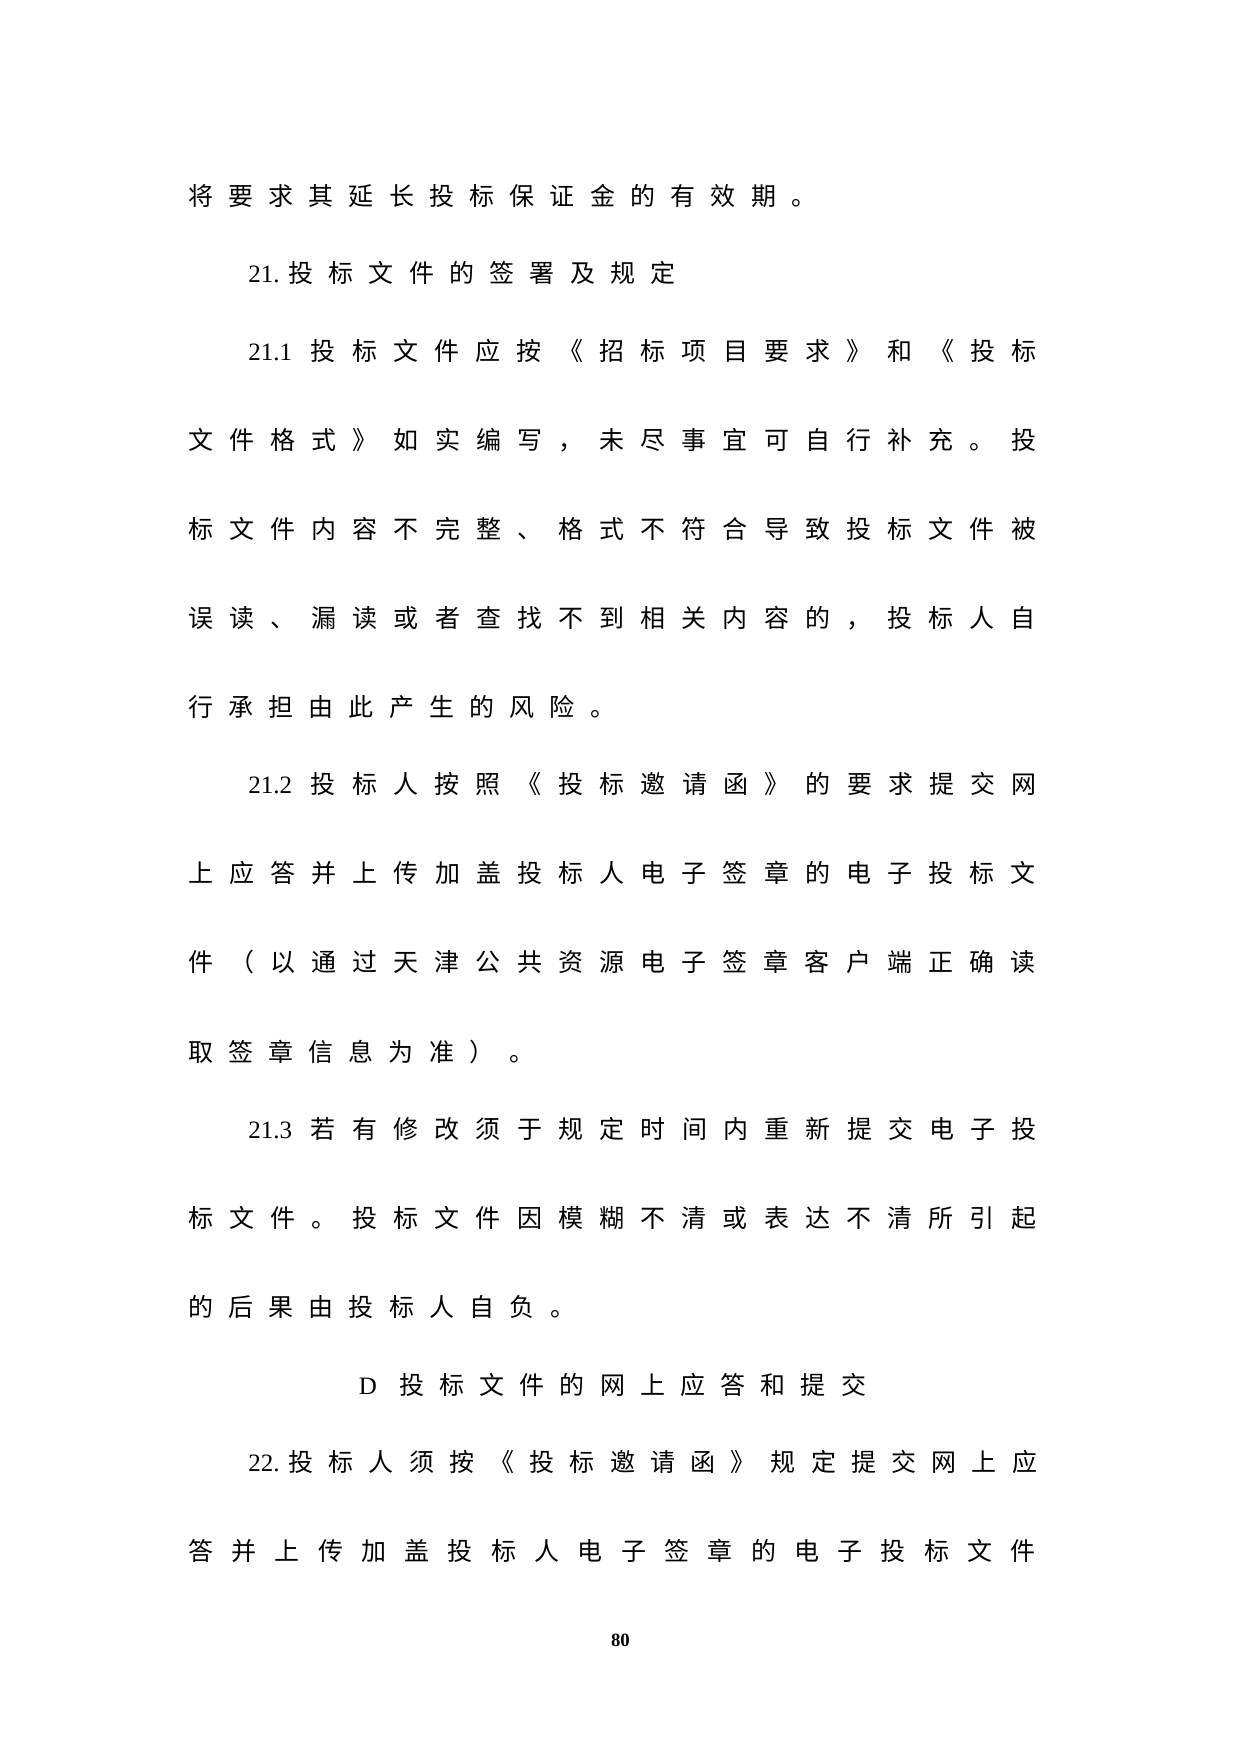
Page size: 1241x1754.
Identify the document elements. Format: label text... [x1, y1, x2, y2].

text 21.2 投标人按照《投标邀请函》的要求提交网上应答并上传加盖投标人电子签章的电子投标文件（以通过天津公共资源电子签章客户端正确读取签章信息为准）。 [188, 753, 1052, 1080]
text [188, 1431, 1052, 1579]
text D 投标文件的网上应答和提交 [188, 1353, 1052, 1413]
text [188, 164, 1052, 224]
text 21.3 若有修改须于规定时间内重新提交电子投标文件。投标文件因模糊不清或表达不清所引起的后果由投标人自负。 [188, 1098, 1052, 1335]
text 21. 投标文件的签署及规定 [188, 242, 1052, 301]
text 21.1 投标文件应按《招标项目要求》和《投标文件格式》如实编写，未尽事宜可自行补充。投标文件内容不完整、格式不符合导致投标文件被误读、漏读或者查找不到相关内容的，投标人自行承担由此产生的风险。 [188, 319, 1052, 735]
